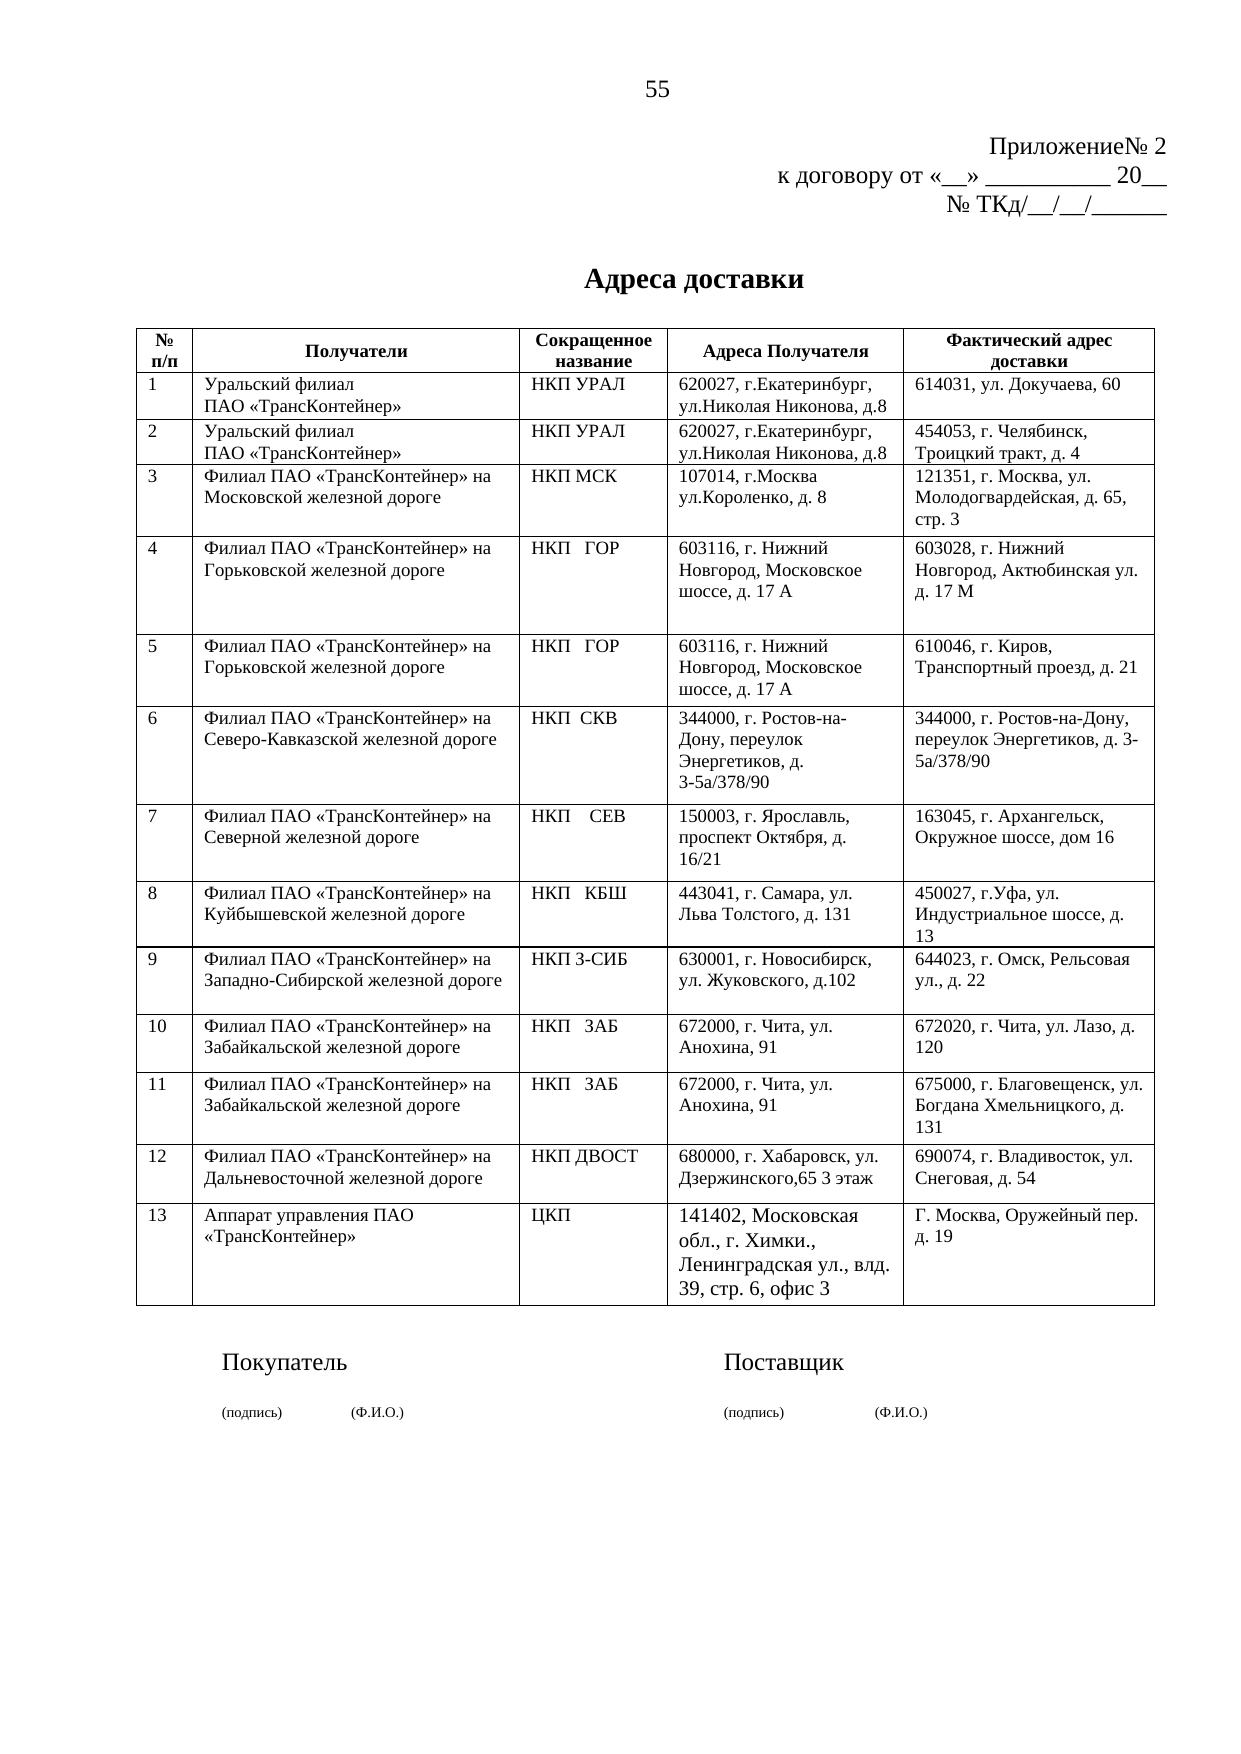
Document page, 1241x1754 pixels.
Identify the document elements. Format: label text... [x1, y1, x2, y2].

table_cell 680000, г. Хабаровск, ул. Дзержинского,65 3 этаж [668, 1145, 903, 1202]
table_cell 10 [137, 1015, 192, 1072]
table_header Получатели [193, 329, 519, 372]
table_cell 454053, г. Челябинск, Троицкий тракт, д. 4 [904, 420, 1154, 463]
table_cell 7 [137, 805, 192, 881]
table_cell 603116, г. Нижний Новгород, Московское шоссе, д. 17 А [668, 537, 903, 634]
table_cell 5 [137, 635, 192, 706]
table_cell 1 [137, 373, 192, 419]
table_cell НКП ГОР [520, 635, 667, 706]
table_cell (подпись) (Ф.И.О.) [136, 1404, 638, 1433]
table_cell НКП МСК [520, 465, 667, 536]
table_header Адреса Получателя [668, 329, 903, 372]
table_cell ЦКП [520, 1204, 667, 1304]
table_cell 620027, г.Екатеринбург, ул.Николая Никонова, д.8 [668, 373, 903, 419]
table_cell НКП ЗАБ [520, 1015, 667, 1072]
table_cell 630001, г. Новосибирск, ул. Жуковского, д.102 [668, 948, 903, 1014]
table_cell Уральский филиал ПАО «ТрансКонтейнер» [193, 420, 519, 463]
table_cell Аппарат управления ПАО «ТрансКонтейнер» [193, 1204, 519, 1304]
table_cell 644023, г. Омск, Рельсовая ул., д. 22 [904, 948, 1154, 1014]
table_cell 690074, г. Владивосток, ул. Снеговая, д. 54 [904, 1145, 1154, 1202]
table_cell 344000, г. Ростов-на-Дону, переулок Энергетиков, д. 3-5а/378/90 [904, 707, 1154, 803]
table_cell 163045, г. Архангельск, Окружное шоссе, дом 16 [904, 805, 1154, 881]
table_cell Филиал ПАО «ТрансКонтейнер» на Дальневосточной железной дороге [193, 1145, 519, 1202]
table_cell Г. Москва, Оружейный пер. д. 19 [904, 1204, 1154, 1304]
table_cell 672000, г. Чита, ул. Анохина, 91 [668, 1073, 903, 1144]
table_cell 9 [137, 948, 192, 1014]
table_cell (подпись) (Ф.И.О.) [639, 1404, 1140, 1433]
table_cell Филиал ПАО «ТрансКонтейнер» на Горьковской железной дороге [193, 635, 519, 706]
table_cell Филиал ПАО «ТрансКонтейнер» на Забайкальской железной дороге [193, 1073, 519, 1144]
table_cell НКП КБШ [520, 882, 667, 946]
table_cell 603116, г. Нижний Новгород, Московское шоссе, д. 17 А [668, 635, 903, 706]
table_cell 8 [137, 882, 192, 946]
table_cell 675000, г. Благовещенск, ул. Богдана Хмельницкого, д. 131 [904, 1073, 1154, 1144]
table_cell НКП ДВОСТ [520, 1145, 667, 1202]
table_header № п/п [137, 329, 192, 372]
table_cell Филиал ПАО «ТрансКонтейнер» на Куйбышевской железной дороге [193, 882, 519, 946]
table_cell 4 [137, 537, 192, 634]
text № ТКд/__/__/______ [148, 189, 1167, 218]
table_header Поставщик [639, 1347, 1140, 1404]
table_cell НКП УРАЛ [520, 420, 667, 463]
table_cell Филиал ПАО «ТрансКонтейнер» на Северной железной дороге [193, 805, 519, 881]
table_cell 121351, г. Москва, ул. Молодогвардейская, д. 65, стр. 3 [904, 465, 1154, 536]
table_cell Уральский филиал ПАО «ТрансКонтейнер» [193, 373, 519, 419]
table_cell 150003, г. Ярославль, проспект Октября, д. 16/21 [668, 805, 903, 881]
table_cell 2 [137, 420, 192, 463]
table_cell НКП ГОР [520, 537, 667, 634]
table_cell 107014, г.Москва ул.Короленко, д. 8 [668, 465, 903, 536]
table_cell 603028, г. Нижний Новгород, Актюбинская ул. д. 17 М [904, 537, 1154, 634]
table_cell Филиал ПАО «ТрансКонтейнер» на Западно-Сибирской железной дороге [193, 948, 519, 1014]
table_cell 672020, г. Чита, ул. Лазо, д. 120 [904, 1015, 1154, 1072]
table_cell 3 [137, 465, 192, 536]
table_cell НКП ЗАБ [520, 1073, 667, 1144]
table_cell 11 [137, 1073, 192, 1144]
table_cell Филиал ПАО «ТрансКонтейнер» на Горьковской железной дороге [193, 537, 519, 634]
table_cell НКП СЕВ [520, 805, 667, 881]
table_cell Филиал ПАО «ТрансКонтейнер» на Забайкальской железной дороге [193, 1015, 519, 1072]
table_cell НКП СКВ [520, 707, 667, 803]
table_cell 614031, ул. Докучаева, 60 [904, 373, 1154, 419]
table_cell 450027, г.Уфа, ул. Индустриальное шоссе, д. 13 [904, 882, 1154, 946]
table_cell Филиал ПАО «ТрансКонтейнер» на Северо-Кавказской железной дороге [193, 707, 519, 803]
table_cell 610046, г. Киров, Транспортный проезд, д. 21 [904, 635, 1154, 706]
table_cell Филиал ПАО «ТрансКонтейнер» на Московской железной дороге [193, 465, 519, 536]
table_cell 443041, г. Самара, ул. Льва Толстого, д. 131 [668, 882, 903, 946]
table_cell 672000, г. Чита, ул. Анохина, 91 [668, 1015, 903, 1072]
table_header Фактический адрес доставки [904, 329, 1154, 372]
table_cell 12 [137, 1145, 192, 1202]
table_cell 141402, Московская обл., г. Химки., Ленинградская ул., влд. 39, стр. 6, офис 3 [668, 1204, 903, 1304]
table_cell 13 [137, 1204, 192, 1304]
table_cell 620027, г.Екатеринбург, ул.Николая Никонова, д.8 [668, 420, 903, 463]
text Приложение№ 2 [148, 131, 1167, 160]
table_header Сокращенное название [520, 329, 667, 372]
table_header Покупатель [136, 1347, 638, 1404]
text Адреса доставки [148, 261, 1167, 294]
table_cell 6 [137, 707, 192, 803]
text к договору от «__» __________ 20__ [148, 160, 1167, 189]
table_cell НКП УРАЛ [520, 373, 667, 419]
table_cell 344000, г. Ростов-на-Дону, переулок Энергетиков, д. 3-5а/378/90 [668, 707, 903, 803]
table_cell НКП З-СИБ [520, 948, 667, 1014]
